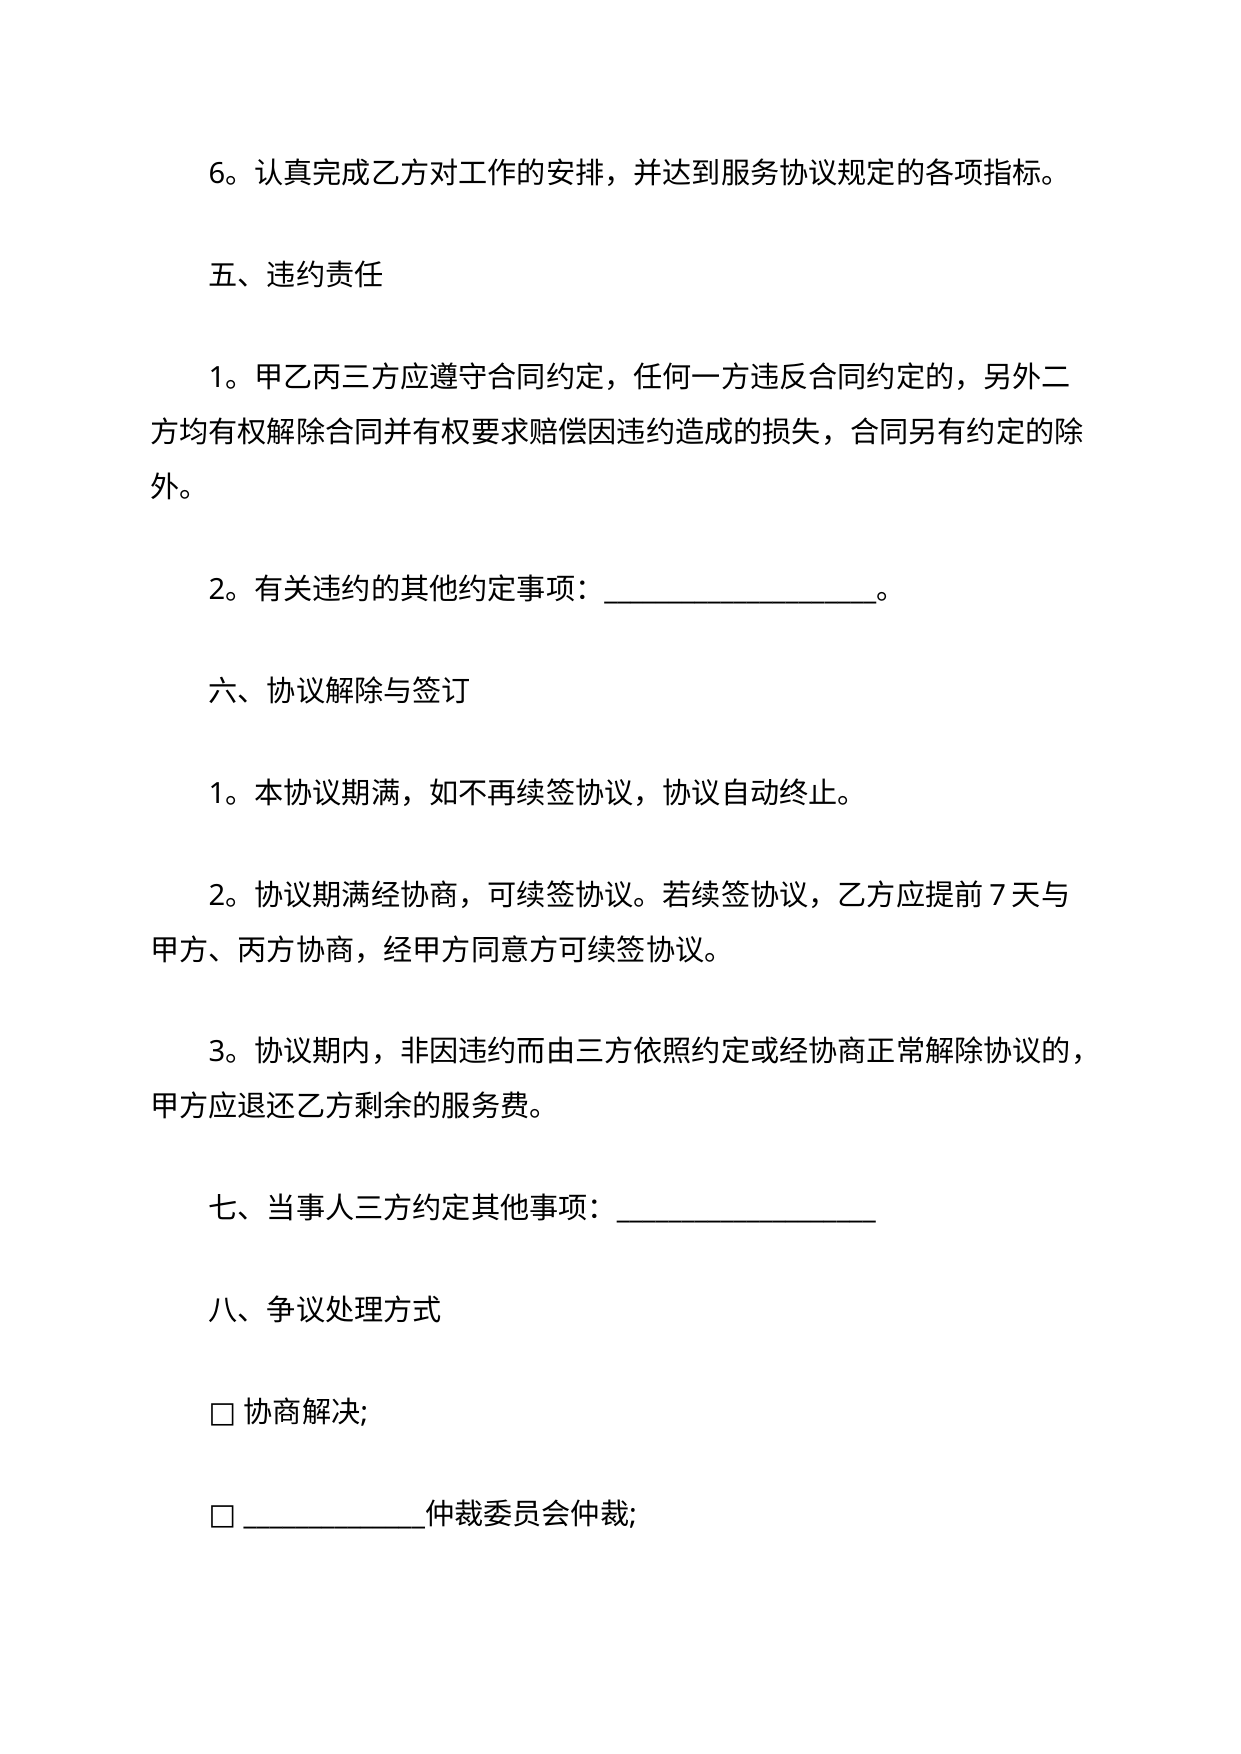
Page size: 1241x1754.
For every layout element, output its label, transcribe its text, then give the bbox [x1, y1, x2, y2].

text □ 协商解决; [150, 1388, 1090, 1431]
text 3。协议期内，非因违约而由三方依照约定或经协商正常解除协议的，甲方应退还乙方剩余的服务费。 [150, 1028, 1090, 1125]
text 七、当事人三方约定其他事项：____________________ [150, 1185, 1090, 1227]
text 2。有关违约的其他约定事项：_____________________。 [150, 565, 1090, 608]
text □ ______________仲裁委员会仲裁; [150, 1490, 1090, 1533]
text 1。本协议期满，如不再续签协议，协议自动终止。 [150, 769, 1090, 812]
text 6。认真完成乙方对工作的安排，并达到服务协议规定的各项指标。 [150, 150, 1090, 192]
text 八、争议处理方式 [150, 1287, 1090, 1329]
text 2。协议期满经协商，可续签协议。若续签协议，乙方应提前7天与甲方、丙方协商，经甲方同意方可续签协议。 [150, 871, 1090, 968]
text 1。甲乙丙三方应遵守合同约定，任何一方违反合同约定的，另外二方均有权解除合同并有权要求赔偿因违约造成的损失，合同另有约定的除外。 [150, 354, 1090, 506]
text 六、协议解除与签订 [150, 667, 1090, 710]
text 五、违约责任 [150, 252, 1090, 294]
